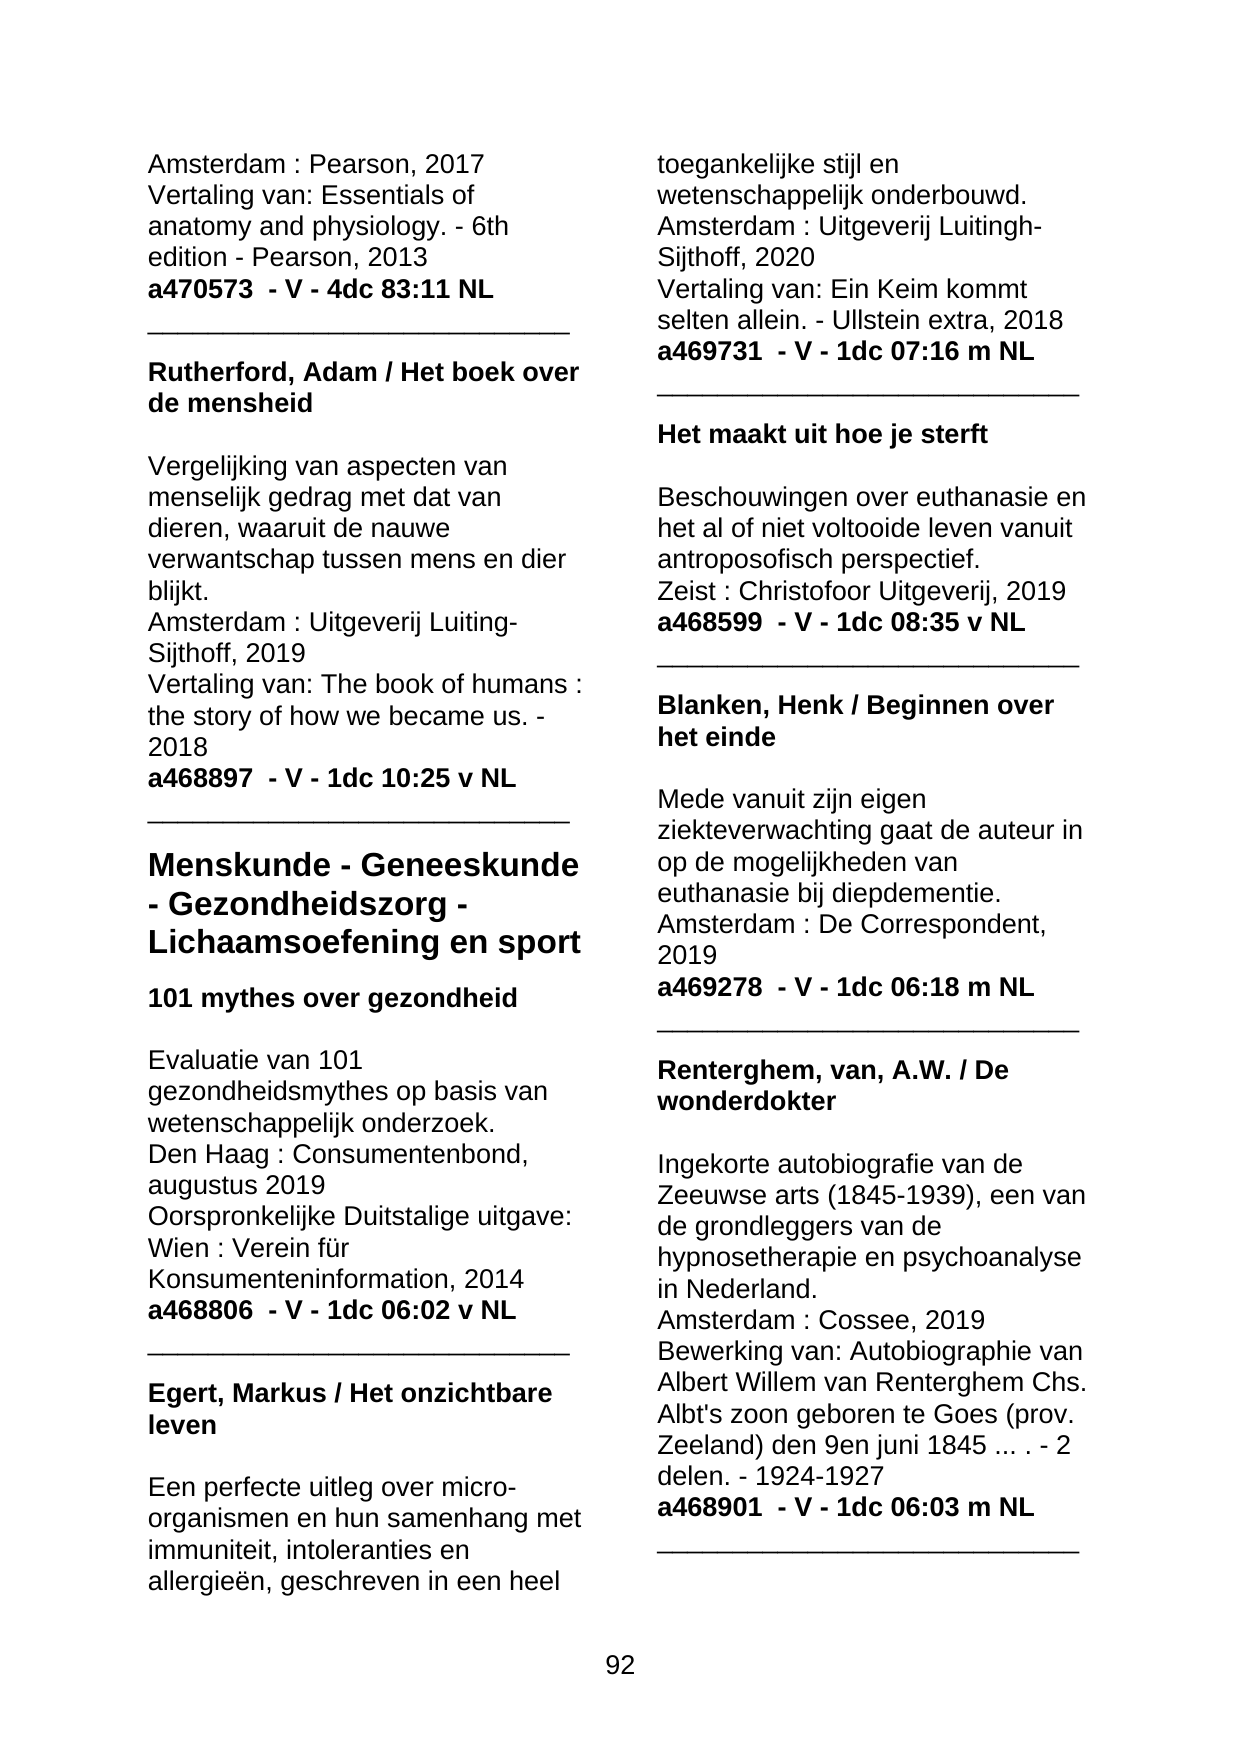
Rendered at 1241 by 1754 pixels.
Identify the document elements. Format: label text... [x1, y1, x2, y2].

subtitle 101 mythes over gezondheid [148, 982, 583, 1013]
text Beschouwingen over euthanasie en het al of niet voltooide leven vanuit antroposofisch perspectief. Zeist : Christofoor Uitgeverij, 2019 a468599 - V - 1dc 08:35 v NL ____________________________ [657, 450, 1093, 668]
text Evaluatie van 101 gezondheidsmythes op basis van wetenschappelijk onderzoek. Den Haag : Consumentenbond, augustus 2019 Oorspronkelijke Duitstalige uitgave: Wien : Verein für Konsumenteninformation, 2014 a468806 - V - 1dc 06:02 v NL ____________________________ [148, 1013, 583, 1357]
text Een perfecte uitleg over micro-organismen en hun samenhang met immuniteit, intoleranties en allergieën, geschreven in een heel toegankelijke stijl en wetenschappelijk onderbouwd. Amsterdam : Uitgeverij Luitingh-Sijthoff, 2020 Vertaling van: Ein Keim kommt selten allein. - Ullstein extra, 2018 a469731 - V - 1dc 07:16 m NL ____________________________ [657, 148, 1093, 398]
subtitle Menskunde - Geneeskunde - Gezondheidszorg - Lichaamsoefening en sport [148, 846, 583, 961]
subtitle Het maakt uit hoe je sterft [657, 418, 1093, 450]
subtitle Rutherford, Adam / Het boek over de mensheid [148, 356, 583, 418]
subtitle Renterghem, van, A.W. / De wonderdokter [657, 1054, 1093, 1116]
text Vergelijking van aspecten van menselijk gedrag met dat van dieren, waaruit de nauwe verwantschap tussen mens en dier blijkt. Amsterdam : Uitgeverij Luiting-Sijthoff, 2019 Vertaling van: The book of humans : the story of how we became us. - 2018 a468897 - V - 1dc 10:25 v NL ____________________________ [148, 418, 583, 825]
subtitle Egert, Markus / Het onzichtbare leven [148, 1377, 583, 1440]
text Mede vanuit zijn eigen ziekteverwachting gaat de auteur in op de mogelijkheden van euthanasie bij diepdementie. Amsterdam : De Correspondent, 2019 a469278 - V - 1dc 06:18 m NL ____________________________ [657, 752, 1093, 1033]
text Een perfecte uitleg over micro-organismen en hun samenhang met immuniteit, intoleranties en allergieën, geschreven in een heel toegankelijke stijl en wetenschappelijk onderbouwd. Amsterdam : Uitgeverij Luitingh-Sijthoff, 2020 Vertaling van: Ein Keim kommt selten allein. - Ullstein extra, 2018 a469731 - V - 1dc 07:16 m NL ____________________________ [148, 1440, 583, 1596]
text Ingekorte autobiografie van de Zeeuwse arts (1845-1939), een van de grondleggers van de hypnosetherapie en psychoanalyse in Nederland. Amsterdam : Cossee, 2019 Bewerking van: Autobiographie van Albert Willem van Renterghem Chs. Albt's zoon geboren te Goes (prov. Zeeland) den 9en juni 1845 ... . - 2 delen. - 1924-1927 a468901 - V - 1dc 06:03 m NL ____________________________ [657, 1116, 1093, 1554]
subtitle Blanken, Henk / Beginnen over het einde [657, 689, 1093, 752]
